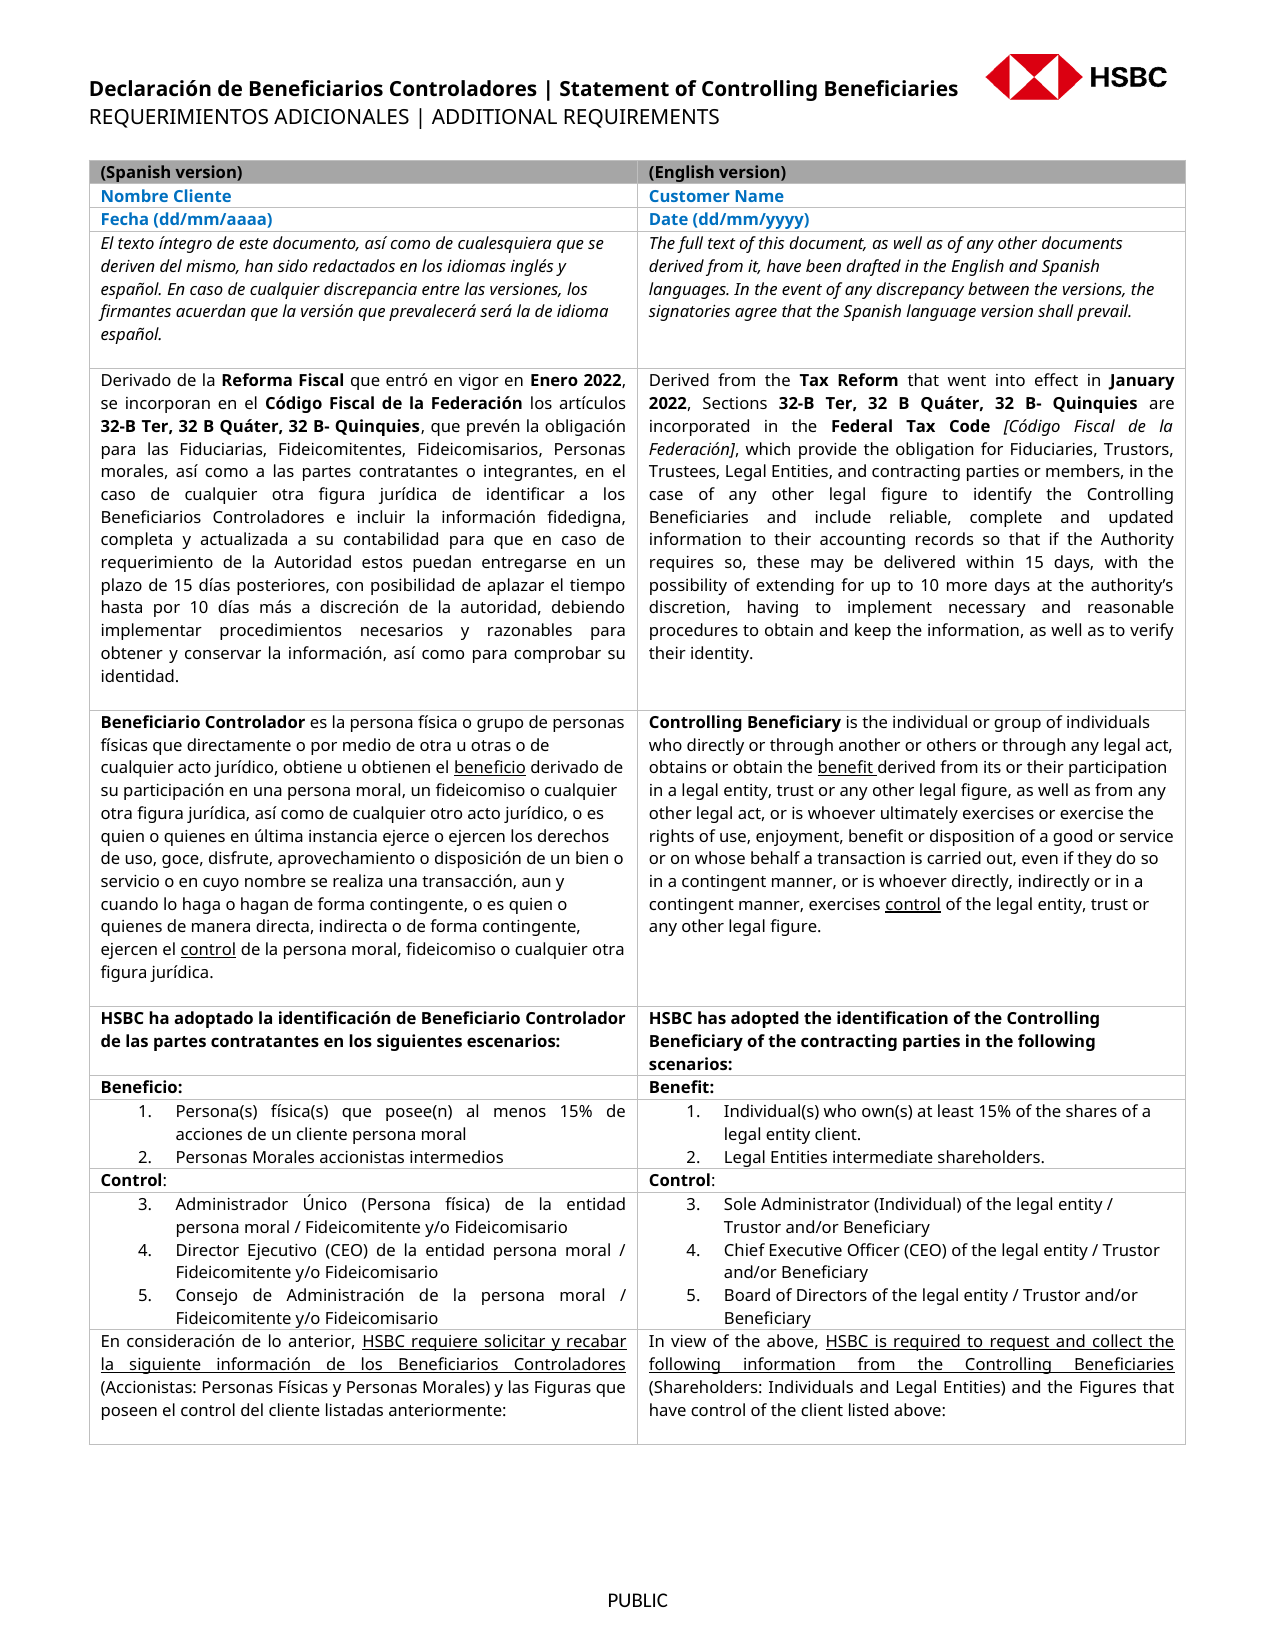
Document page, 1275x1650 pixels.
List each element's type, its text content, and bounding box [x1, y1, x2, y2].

table_cell Derived from the Tax Reform that went into effect in January 2022, Sections 32-B Ter, 32 B Quáter, 32 B- Quinquies are incorporated in the Federal Tax Code [Código Fiscal de la Federación], which provide the obligation for Fiduciaries, Trustors, Trustees, Legal Entities, and contracting parties or members, in the case of any other legal figure to identify the Controlling Beneficiaries and include reliable, complete and updated information to their accounting records so that if the Authority requires so, these may be delivered within 15 days, with the possibility of extending for up to 10 more days at the authority’s discretion, having to implement necessary and reasonable procedures to obtain and keep the information, as well as to verify their identity. [638, 369, 1185, 710]
table_header (English version) [638, 161, 1185, 183]
table_cell Individual(s) who own(s) at least 15% of the shares of a legal entity client. Legal Entities intermediate shareholders. [638, 1100, 1185, 1168]
table_cell Administrador Único (Persona física) de la entidad persona moral / Fideicomitente y/o Fideicomisario Director Ejecutivo (CEO) de la entidad persona moral / Fideicomitente y/o Fideicomisario Consejo de Administración de la persona moral / Fideicomitente y/o Fideicomisario [90, 1193, 637, 1329]
table_cell Beneficiario Controlador es la persona física o grupo de personas físicas que directamente o por medio de otra u otras o de cualquier acto jurídico, obtiene u obtienen el beneficio derivado de su participación en una persona moral, un fideicomiso o cualquier otra figura jurídica, así como de cualquier otro acto jurídico, o es quien o quienes en última instancia ejerce o ejercen los derechos de uso, goce, disfrute, aprovechamiento o disposición de un bien o servicio o en cuyo nombre se realiza una transacción, aun y cuando lo haga o hagan de forma contingente, o es quien o quienes de manera directa, indirecta o de forma contingente, ejercen el control de la persona moral, fideicomiso o cualquier otra figura jurídica. [90, 711, 637, 1006]
table_cell Control: [90, 1169, 637, 1192]
table_cell The full text of this document, as well as of any other documents derived from it, have been drafted in the English and Spanish languages. In the event of any discrepancy between the versions, the signatories agree that the Spanish language version shall prevail. [638, 232, 1185, 368]
table_cell Control: [638, 1169, 1185, 1192]
table_cell El texto íntegro de este documento, así como de cualesquiera que se deriven del mismo, han sido redactados en los idiomas inglés y español. En caso de cualquier discrepancia entre las versiones, los firmantes acuerdan que la versión que prevalecerá será la de idioma español. [90, 232, 637, 368]
table_cell Controlling Beneficiary is the individual or group of individuals who directly or through another or others or through any legal act, obtains or obtain the benefit derived from its or their participation in a legal entity, trust or any other legal figure, as well as from any other legal act, or is whoever ultimately exercises or exercise the rights of use, enjoyment, benefit or disposition of a good or service or on whose behalf a transaction is carried out, even if they do so in a contingent manner, or is whoever directly, indirectly or in a contingent manner, exercises control of the legal entity, trust or any other legal figure. [638, 711, 1185, 1006]
table_cell Nombre Cliente [90, 184, 637, 207]
picture [985, 54, 1167, 100]
table_cell Fecha (dd/mm/aaaa) [90, 208, 637, 231]
table_cell In view of the above, HSBC is required to request and collect the following information from the Controlling Beneficiaries (Shareholders: Individuals and Legal Entities) and the Figures that have control of the client listed above: [638, 1330, 1185, 1444]
table_cell Beneficio: [90, 1076, 637, 1099]
table_cell Persona(s) física(s) que posee(n) al menos 15% de acciones de un cliente persona moral Personas Morales accionistas intermedios [90, 1100, 637, 1168]
table_cell Date (dd/mm/yyyy) [638, 208, 1185, 231]
table_header (Spanish version) [90, 161, 637, 183]
table_cell HSBC ha adoptado la identificación de Beneficiario Controlador de las partes contratantes en los siguientes escenarios: [90, 1007, 637, 1075]
table_cell Customer Name [638, 184, 1185, 207]
table_cell En consideración de lo anterior, HSBC requiere solicitar y recabar la siguiente información de los Beneficiarios Controladores (Accionistas: Personas Físicas y Personas Morales) y las Figuras que poseen el control del cliente listadas anteriormente: [90, 1330, 637, 1444]
table_cell Benefit: [638, 1076, 1185, 1099]
table_cell Derivado de la Reforma Fiscal que entró en vigor en Enero 2022, se incorporan en el Código Fiscal de la Federación los artículos 32-B Ter, 32 B Quáter, 32 B- Quinquies, que prevén la obligación para las Fiduciarias, Fideicomitentes, Fideicomisarios, Personas morales, así como a las partes contratantes o integrantes, en el caso de cualquier otra figura jurídica de identificar a los Beneficiarios Controladores e incluir la información fidedigna, completa y actualizada a su contabilidad para que en caso de requerimiento de la Autoridad estos puedan entregarse en un plazo de 15 días posteriores, con posibilidad de aplazar el tiempo hasta por 10 días más a discreción de la autoridad, debiendo implementar procedimientos necesarios y razonables para obtener y conservar la información, así como para comprobar su identidad. [90, 369, 637, 710]
table_cell HSBC has adopted the identification of the Controlling Beneficiary of the contracting parties in the following scenarios: [638, 1007, 1185, 1075]
table_cell Sole Administrator (Individual) of the legal entity / Trustor and/or Beneficiary Chief Executive Officer (CEO) of the legal entity / Trustor and/or Beneficiary Board of Directors of the legal entity / Trustor and/or Beneficiary [638, 1193, 1185, 1329]
